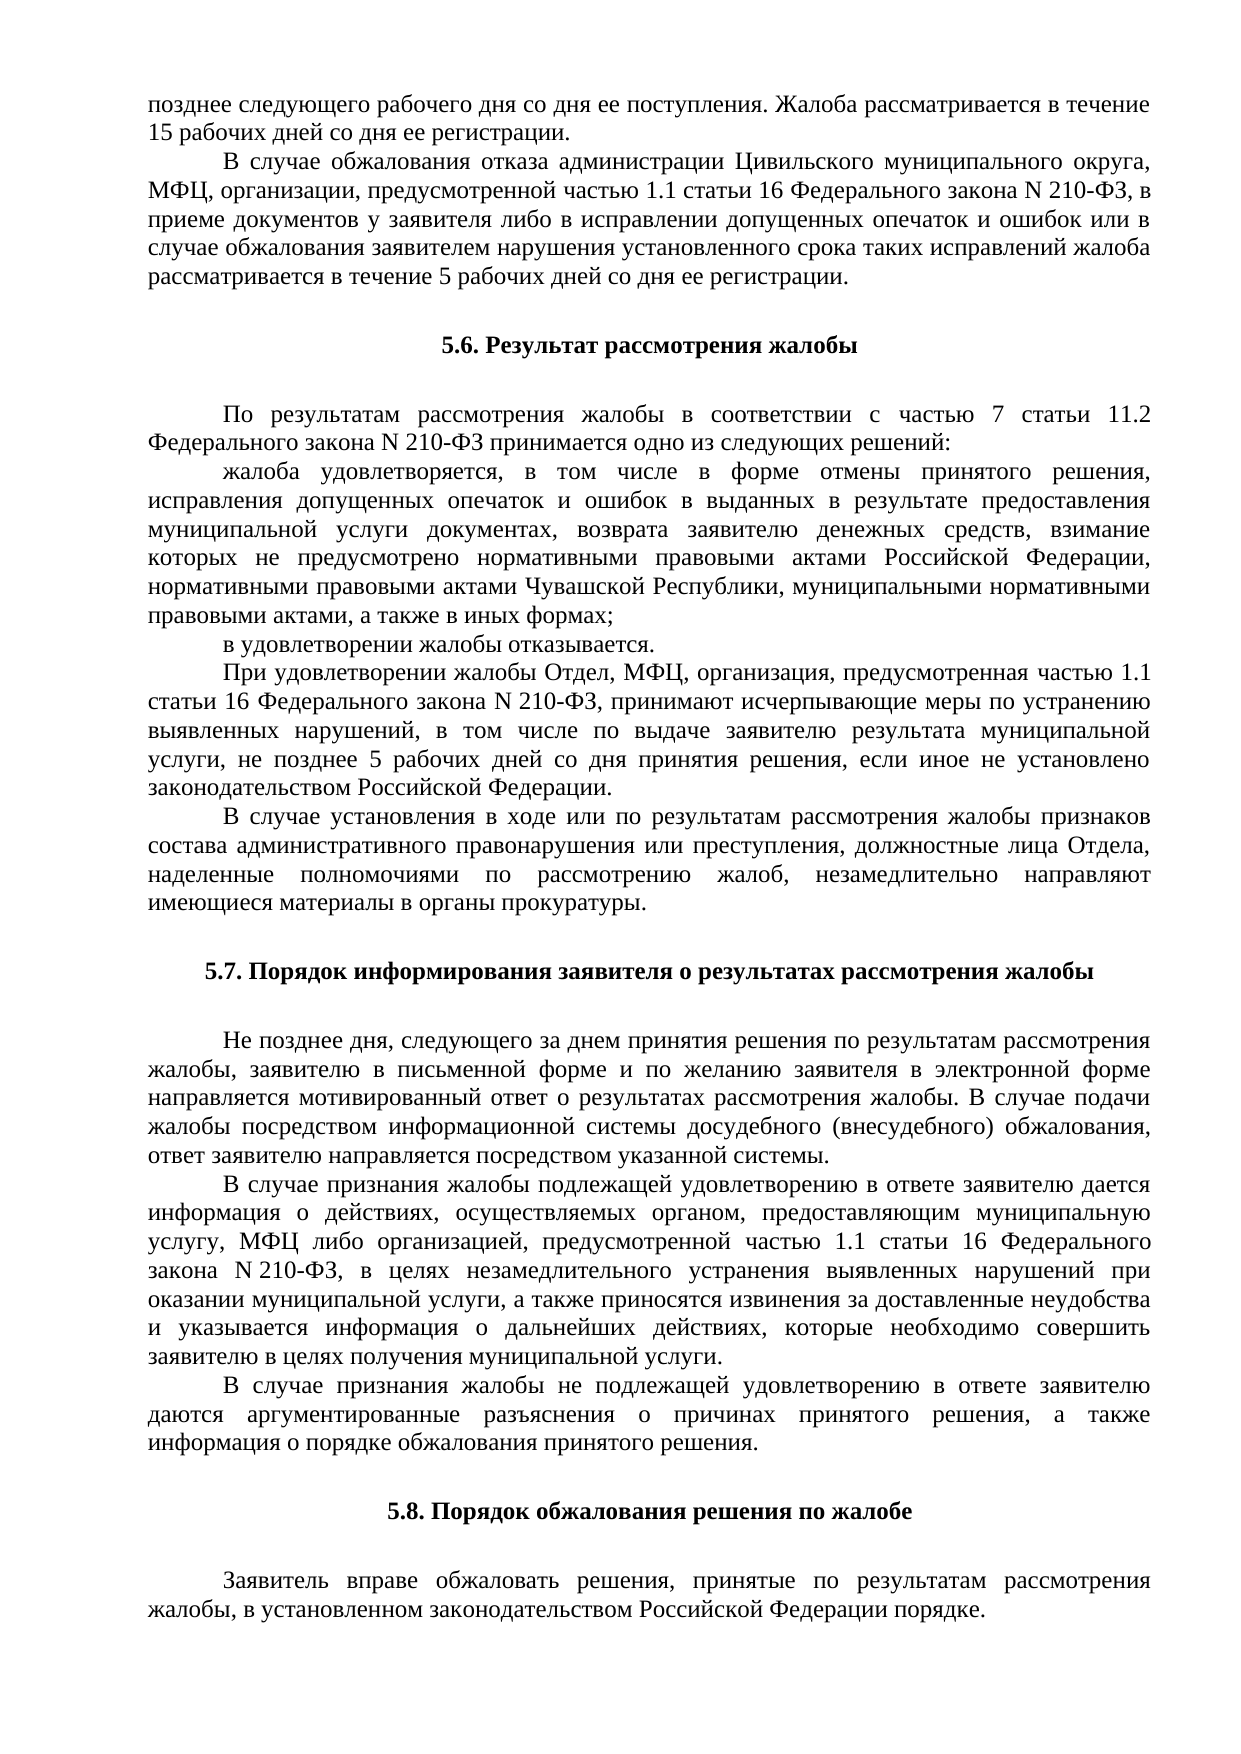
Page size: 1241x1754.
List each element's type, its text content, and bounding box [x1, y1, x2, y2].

text Не позднее дня, следующего за днем принятия решения по результатам рассмотрения жалобы, заявителю в письменной форме и по желанию заявителя в электронной форме направляется мотивированный ответ о результатах рассмотрения жалобы. В случае подачи жалобы посредством информационной системы досудебного (внесудебного) обжалования, ответ заявителю направляется посредством указанной системы. [148, 1025, 1152, 1169]
text в удовлетворении жалобы отказывается. [148, 629, 1152, 657]
text 5.7. Порядок информирования заявителя о результатах рассмотрения жалобы [148, 956, 1152, 985]
text Заявитель вправе обжаловать решения, принятые по результатам рассмотрения жалобы, в установленном законодательством Российской Федерации порядке. [148, 1565, 1152, 1622]
text В случае установления в ходе или по результатам рассмотрения жалобы признаков состава административного правонарушения или преступления, должностные лица Отдела, наделенные полномочиями по рассмотрению жалоб, незамедлительно направляют имеющиеся материалы в органы прокуратуры. [148, 801, 1152, 916]
text По результатам рассмотрения жалобы в соответствии с частью 7 статьи 11.2 Федерального закона N 210-ФЗ принимается одно из следующих решений: [148, 399, 1152, 456]
text 5.6. Результат рассмотрения жалобы [148, 330, 1152, 359]
text В случае признания жалобы не подлежащей удовлетворению в ответе заявителю даются аргументированные разъяснения о причинах принятого решения, а также информация о порядке обжалования принятого решения. [148, 1370, 1152, 1456]
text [148, 89, 1152, 146]
text В случае обжалования отказа администрации Цивильского муниципального округа, МФЦ, организации, предусмотренной частью 1.1 статьи 16 Федерального закона N 210-ФЗ, в приеме документов у заявителя либо в исправлении допущенных опечаток и ошибок или в случае обжалования заявителем нарушения установленного срока таких исправлений жалоба рассматривается в течение 5 рабочих дней со дня ее регистрации. [148, 146, 1152, 290]
text жалоба удовлетворяется, в том числе в форме отмены принятого решения, исправления допущенных опечаток и ошибок в выданных в результате предоставления муниципальной услуги документах, возврата заявителю денежных средств, взимание которых не предусмотрено нормативными правовыми актами Российской Федерации, нормативными правовыми актами Чувашской Республики, муниципальными нормативными правовыми актами, а также в иных формах; [148, 456, 1152, 629]
text В случае признания жалобы подлежащей удовлетворению в ответе заявителю дается информация о действиях, осуществляемых органом, предоставляющим муниципальную услугу, МФЦ либо организацией, предусмотренной частью 1.1 статьи 16 Федерального закона N 210-ФЗ, в целях незамедлительного устранения выявленных нарушений при оказании муниципальной услуги, а также приносятся извинения за доставленные неудобства и указывается информация о дальнейших действиях, которые необходимо совершить заявителю в целях получения муниципальной услуги. [148, 1169, 1152, 1370]
text 5.8. Порядок обжалования решения по жалобе [148, 1496, 1152, 1525]
text При удовлетворении жалобы Отдел, МФЦ, организация, предусмотренная частью 1.1 статьи 16 Федерального закона N 210-ФЗ, принимают исчерпывающие меры по устранению выявленных нарушений, в том числе по выдаче заявителю результата муниципальной услуги, не позднее 5 рабочих дней со дня принятия решения, если иное не установлено законодательством Российской Федерации. [148, 657, 1152, 801]
